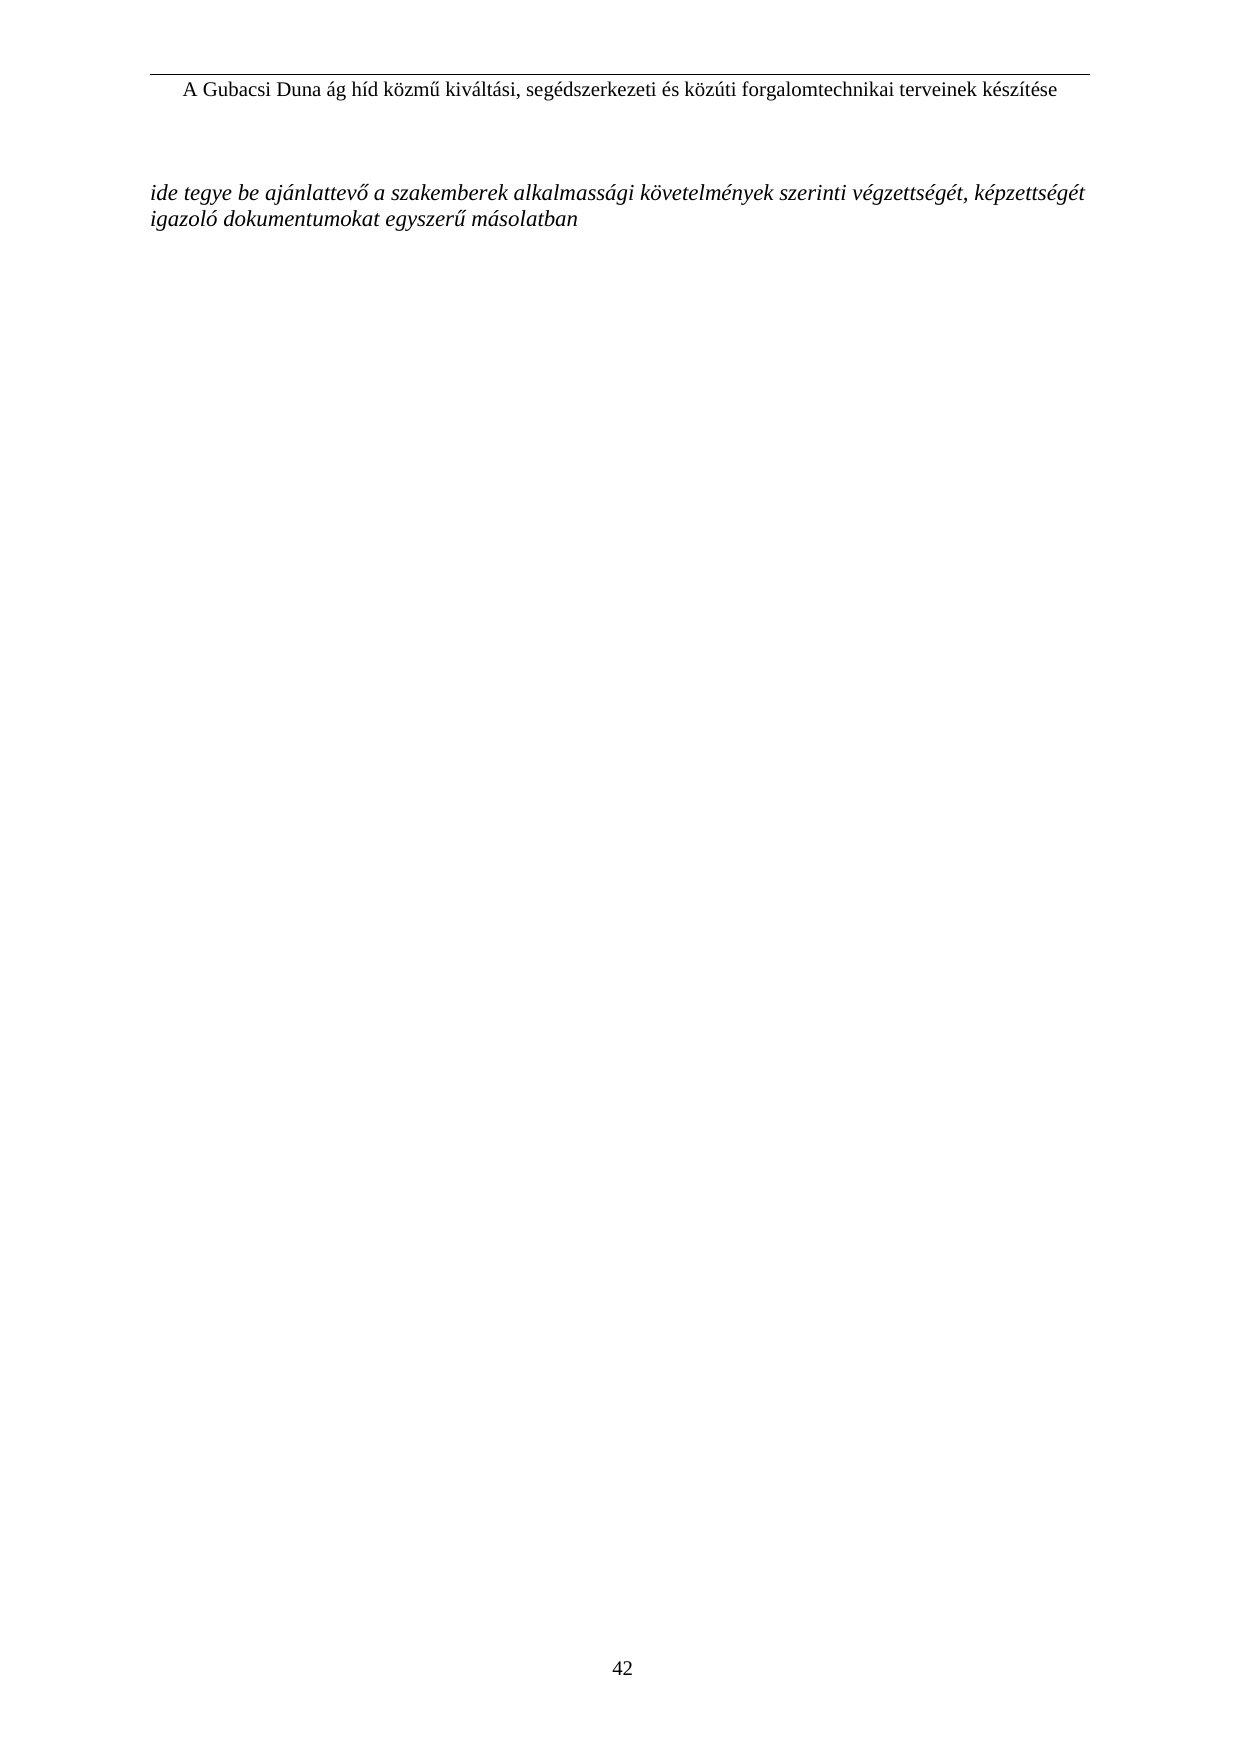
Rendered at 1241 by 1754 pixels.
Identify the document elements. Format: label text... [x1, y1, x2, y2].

text ide tegye be ajánlattevő a szakemberek alkalmassági követelmények szerinti végzettségét, képzettségét igazoló dokumentumokat egyszerű másolatban [150, 179, 1090, 231]
